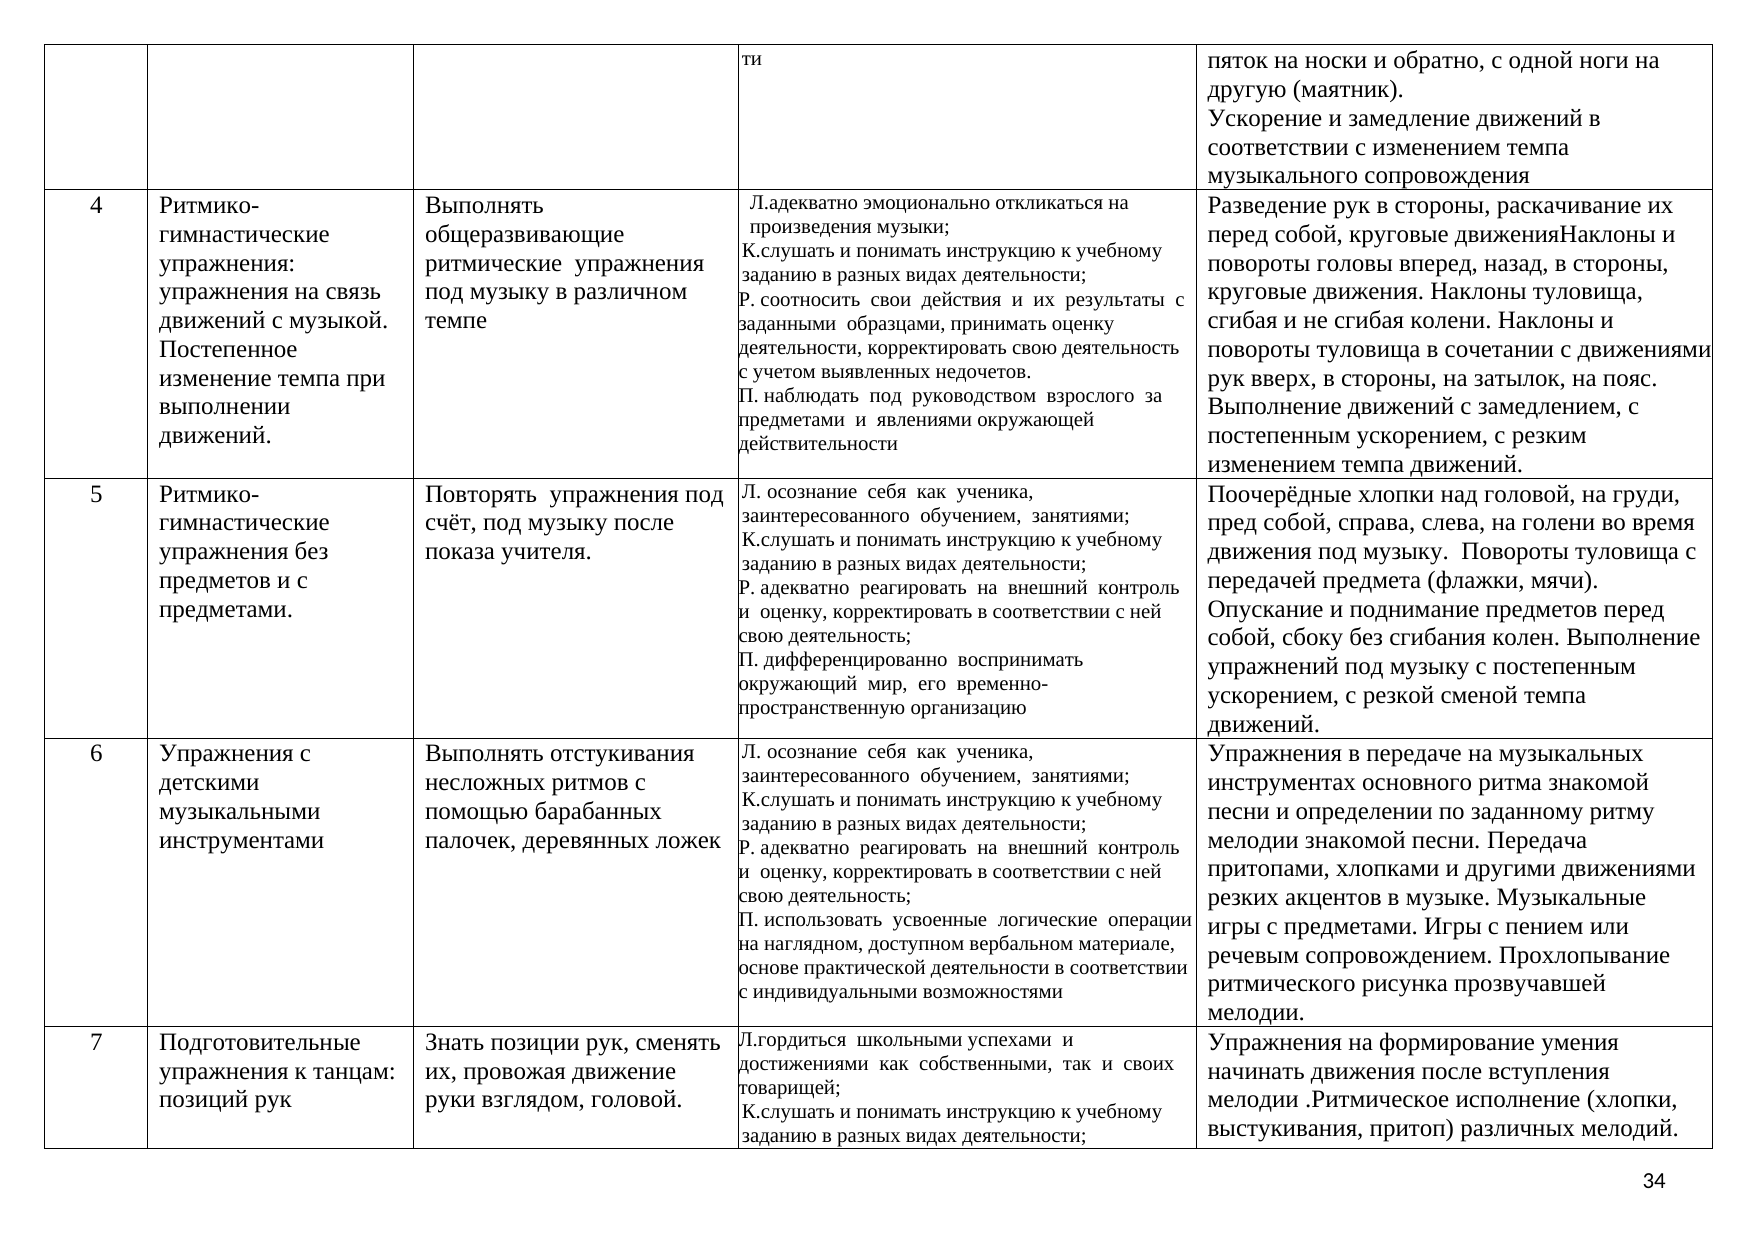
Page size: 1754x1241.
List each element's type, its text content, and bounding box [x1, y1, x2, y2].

table_cell 4 [45, 190, 147, 478]
table_cell Упражнения в передаче на музыкальных инструментах основного ритма знакомой песни и определении по заданному ритму мелодии знакомой песни. Передача притопами, хлопками и другими движениями резких акцентов в музыке. Музыкальные игры с предметами. Игры с пением или речевым сопровождением. Прохлопывание ритмического рисунка прозвучавшей мелодии. [1197, 739, 1712, 1026]
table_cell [739, 45, 1196, 189]
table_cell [739, 1027, 1196, 1147]
table_cell Выполнять общеразвивающие ритмические упражнения под музыку в различном темпе [414, 190, 738, 478]
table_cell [414, 1027, 738, 1147]
table_cell Выполнять отстукивания несложных ритмов с помощью барабанных палочек, деревянных ложек [414, 739, 738, 1026]
table_cell Л.адекватно эмоционально откликаться на произведения музыки; К.слушать и понимать инструкцию к учебному заданию в разных видах деятельности; Р. соотносить свои действия и их результаты с заданными образцами, принимать оценку деятельности, корректировать свою деятельность с учетом выявленных недочетов. П. наблюдать под руководством взрослого за предметами и явлениями окружающей действительности [739, 190, 1196, 478]
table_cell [414, 45, 738, 189]
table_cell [1197, 45, 1712, 189]
table_cell Л. осознание себя как ученика, заинтересованного обучением, занятиями; К.слушать и понимать инструкцию к учебному заданию в разных видах деятельности; Р. адекватно реагировать на внешний контроль и оценку, корректировать в соответствии с ней свою деятельность; П. использовать усвоенные логические операции на наглядном, доступном вербальном материале, основе практической деятельности в соответствии с индивидуальными возможностями [739, 739, 1196, 1026]
table_cell 3 [45, 45, 147, 189]
table_cell Упражнения с детскими музыкальными инструментами [148, 739, 413, 1026]
table_cell Поочерёдные хлопки над головой, на груди, пред собой, справа, слева, на голени во время движения под музыку. Повороты туловища с передачей предмета (флажки, мячи). Опускание и поднимание предметов перед собой, сбоку без сгибания колен. Выполнение упражнений под музыку с постепенным ускорением, с резкой сменой темпа движений. [1197, 479, 1712, 737]
table_cell Ритмико-гимнастические упражнения без предметов и с предметами. [148, 479, 413, 737]
table_cell 6 [45, 739, 147, 1026]
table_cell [148, 45, 413, 189]
table_cell Разведение рук в стороны, раскачивание их перед собой, круговые движенияНаклоны и повороты головы вперед, назад, в стороны, круговые движения. Наклоны туловища, сгибая и не сгибая колени. Наклоны и повороты туловища в сочетании с движениями рук вверх, в стороны, на затылок, на пояс. Выполнение движений с замедлением, с постепенным ускорением, с резким изменением темпа движений. [1197, 190, 1712, 478]
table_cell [1197, 1027, 1712, 1147]
table_cell Ритмико-гимнастические упражнения: упражнения на связь движений с музыкой. Постепенное изменение темпа при выполнении движений. [148, 190, 413, 478]
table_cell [148, 1027, 413, 1147]
table_cell 5 [45, 479, 147, 737]
table_cell Л. осознание себя как ученика, заинтересованного обучением, занятиями; К.слушать и понимать инструкцию к учебному заданию в разных видах деятельности; Р. адекватно реагировать на внешний контроль и оценку, корректировать в соответствии с ней свою деятельность; П. дифференцированно воспринимать окружающий мир, его временно-пространственную организацию [739, 479, 1196, 737]
table_cell 7 [45, 1027, 147, 1147]
table_cell Повторять упражнения под счёт, под музыку после показа учителя. [414, 479, 738, 737]
